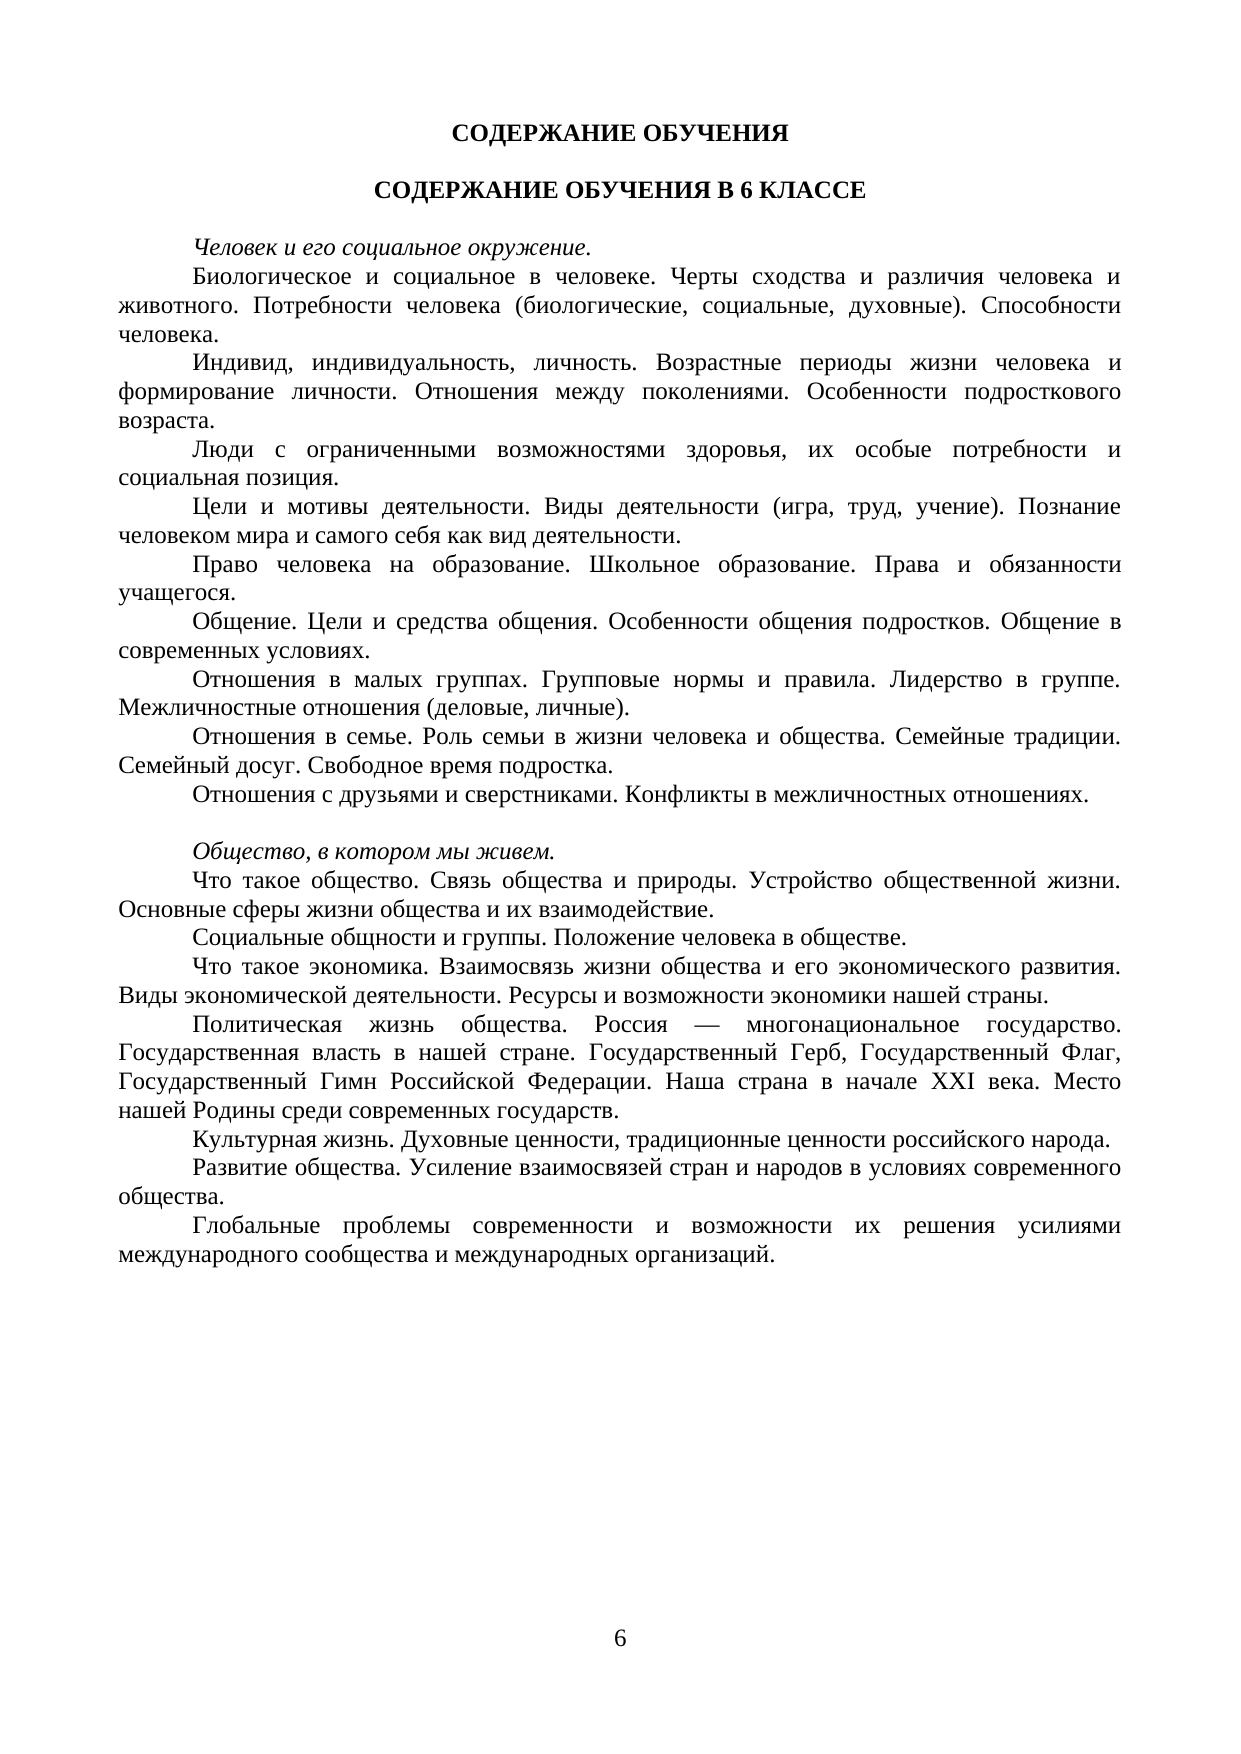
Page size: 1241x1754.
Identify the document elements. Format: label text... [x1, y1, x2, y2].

text Политическая жизнь общества. Россия — многонациональное государство. Государственная власть в нашей стране. Государственный Герб, Государственный Флаг, Государственный Гимн Российской Федерации. Наша страна в начале XXI века. Место нашей Родины среди современных государств. [118, 1009, 1122, 1124]
text Общество, в котором мы живем. [118, 836, 1122, 865]
text Культурная жизнь. Духовные ценности, традиционные ценности российского народа. [118, 1124, 1122, 1152]
text Люди с ограниченными возможностями здоровья, их особые потребности и социальная позиция. [118, 434, 1122, 491]
text Что такое экономика. Взаимосвязь жизни общества и его экономического развития. Виды экономической деятельности. Ресурсы и возможности экономики нашей страны. [118, 951, 1122, 1009]
text Социальные общности и группы. Положение человека в обществе. [118, 922, 1122, 951]
subtitle СОДЕРЖАНИЕ ОБУЧЕНИЯ В 6 КЛАССЕ [118, 175, 1122, 204]
text Человек и его социальное окружение. [118, 232, 1122, 261]
text Отношения с друзьями и сверстниками. Конфликты в межличностных отношениях. [118, 779, 1122, 807]
text Развитие общества. Усиление взаимосвязей стран и народов в условиях современного общества. [118, 1152, 1122, 1210]
text Цели и мотивы деятельности. Виды деятельности (игра, труд, учение). Познание человеком мира и самого себя как вид деятельности. [118, 491, 1122, 549]
text Отношения в малых группах. Групповые нормы и правила. Лидерство в группе. Межличностные отношения (деловые, личные). [118, 664, 1122, 721]
text Что такое общество. Связь общества и природы. Устройство общественной жизни. Основные сферы жизни общества и их взаимодействие. [118, 865, 1122, 922]
text Индивид, индивидуальность, личность. Возрастные периоды жизни человека и формирование личности. Отношения между поколениями. Особенности подросткового возраста. [118, 347, 1122, 434]
text Глобальные проблемы современности и возможности их решения усилиями международного сообщества и международных организаций. [118, 1210, 1122, 1267]
text Биологическое и социальное в человеке. Черты сходства и различия человека и животного. Потребности человека (биологические, социальные, духовные). Способности человека. [118, 261, 1122, 347]
subtitle СОДЕРЖАНИЕ ОБУЧЕНИЯ [118, 118, 1122, 147]
text Общение. Цели и средства общения. Особенности общения подростков. Общение в современных условиях. [118, 606, 1122, 664]
text Отношения в семье. Роль семьи в жизни человека и общества. Семейные традиции. Семейный досуг. Свободное время подростка. [118, 721, 1122, 779]
text Право человека на образование. Школьное образование. Права и обязанности учащегося. [118, 549, 1122, 606]
